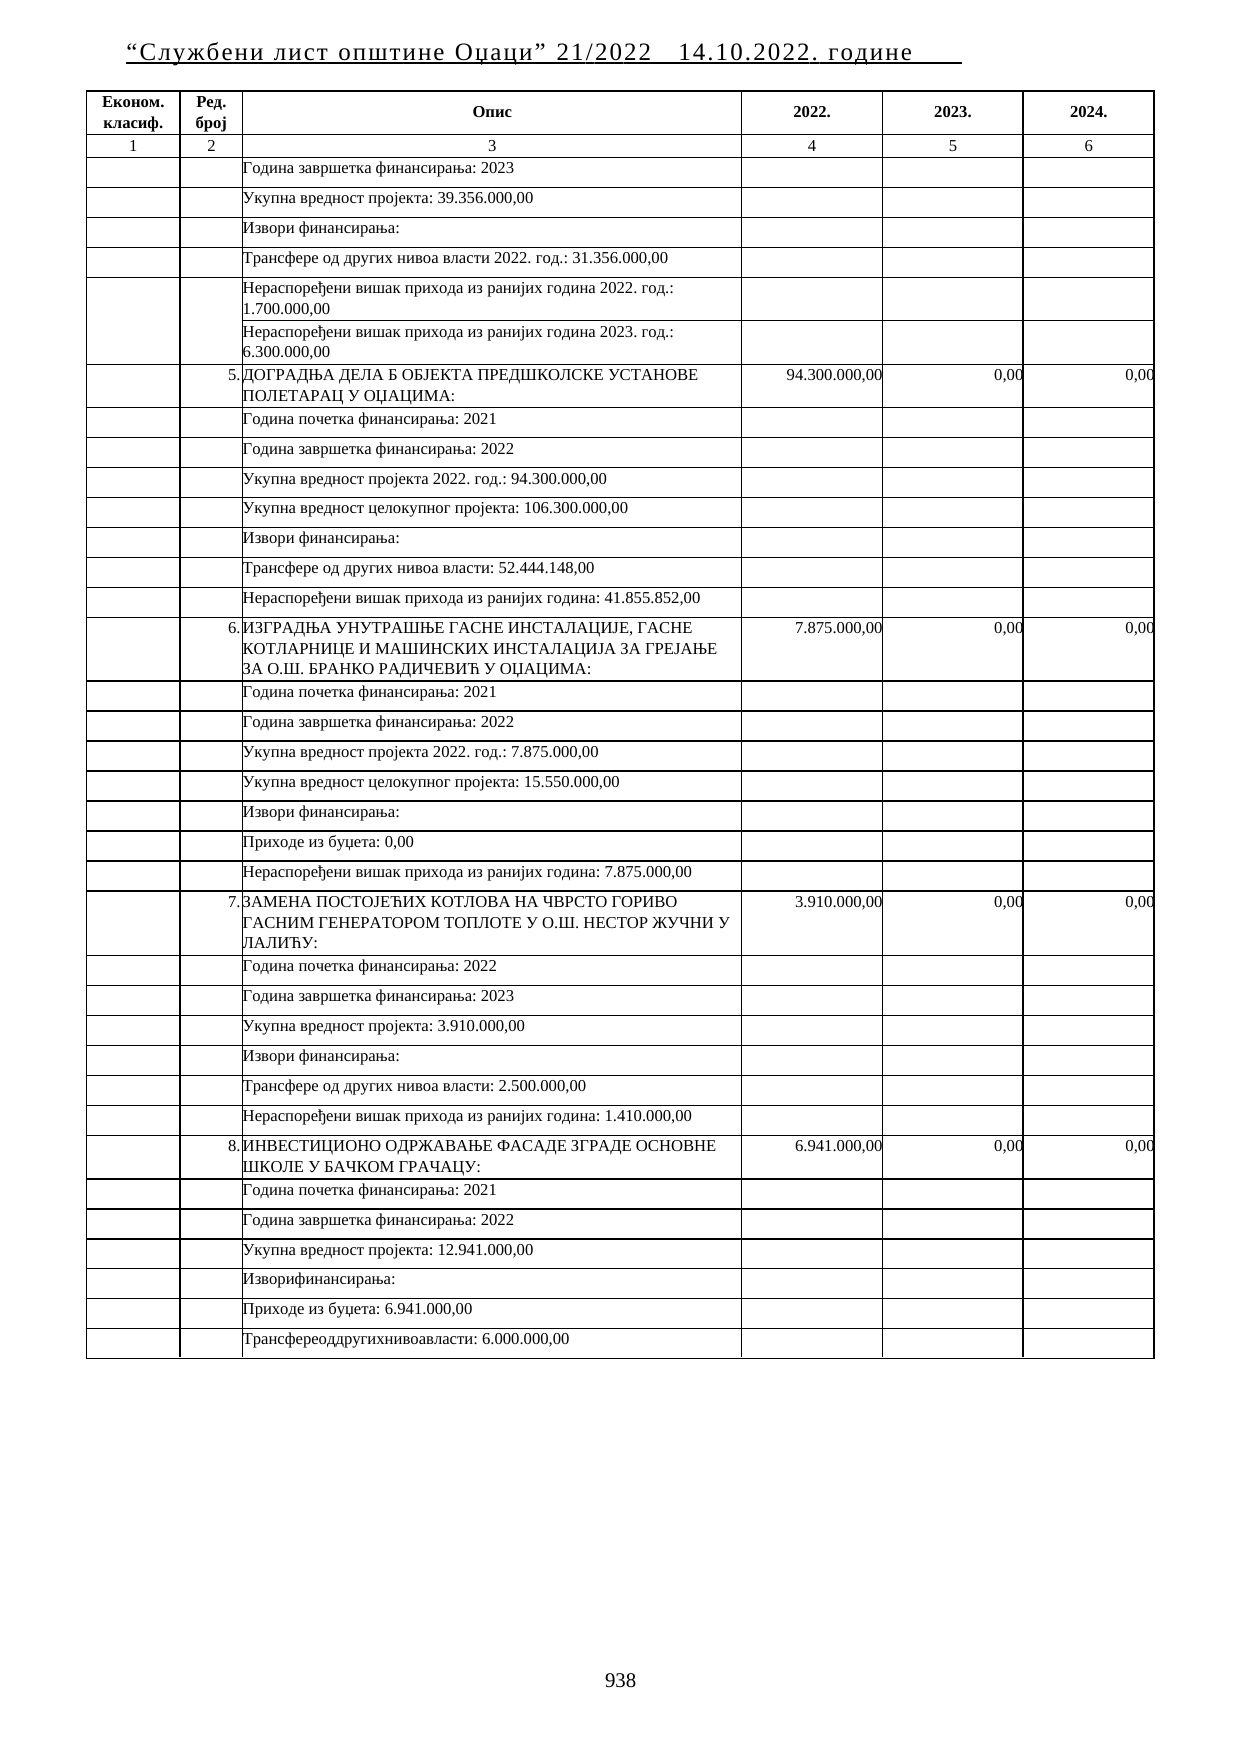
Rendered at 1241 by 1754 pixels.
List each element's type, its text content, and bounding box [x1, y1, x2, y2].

table_header 2024. [1024, 92, 1153, 134]
table_cell [742, 772, 882, 800]
table_cell [181, 772, 242, 800]
table_cell [742, 248, 882, 277]
table_cell [883, 528, 1022, 556]
table_cell 6.941.000,00 [742, 1136, 882, 1178]
table_cell 0,00 [1024, 365, 1153, 407]
table_header Опис [243, 92, 741, 134]
table_cell [181, 986, 242, 1014]
table_cell [1024, 218, 1153, 247]
table_cell [742, 986, 882, 1014]
table_cell [1024, 956, 1153, 984]
table_cell [742, 158, 882, 187]
table_cell [87, 1269, 179, 1297]
table_cell [87, 832, 179, 860]
table_cell [87, 618, 179, 680]
table_cell [1024, 1046, 1153, 1074]
table_cell Извори финансирања: [243, 802, 741, 830]
table_cell [87, 188, 179, 217]
table_cell [742, 278, 882, 320]
table_cell Нераспоређени вишак прихода из ранијих година: 41.855.852,00 [243, 588, 741, 616]
table_cell Година завршетка финансирања: 2023 [243, 158, 741, 187]
table_cell [181, 1016, 242, 1044]
table_cell [87, 1240, 179, 1268]
table_cell [883, 218, 1022, 247]
table_cell Трансфере од других нивоа власти: 2.500.000,00 [243, 1076, 741, 1104]
table_cell Година почетка финансирања: 2021 [243, 408, 741, 437]
table_cell [87, 498, 179, 526]
table_cell 3.910.000,00 [742, 892, 882, 954]
table_cell Нераспоређени вишак прихода из ранијих година 2022. год.: 1.700.000,00 [243, 278, 741, 320]
table_cell Трансфере од других нивоа власти 2022. год.: 31.356.000,00 [243, 248, 741, 277]
table_cell Укупна вредност пројекта 2022. год.: 94.300.000,00 [243, 468, 741, 497]
table_cell [742, 1329, 882, 1357]
table_cell 5 [883, 135, 1022, 157]
table_cell [1024, 438, 1153, 467]
table_cell [181, 1210, 242, 1238]
table_cell [883, 498, 1022, 526]
table_cell 0,00 [1024, 618, 1153, 680]
table_cell Укупна вредност пројекта 2022. год.: 7.875.000,00 [243, 742, 741, 770]
table_cell [883, 248, 1022, 277]
table_header 2022. [742, 92, 882, 134]
table_cell [1024, 682, 1153, 710]
table_cell 94.300.000,00 [742, 365, 882, 407]
table_cell [87, 528, 179, 556]
table_cell Година завршетка финансирања: 2023 [243, 986, 741, 1014]
table_cell [1024, 158, 1153, 187]
table_cell [87, 1046, 179, 1074]
table_cell [883, 1299, 1022, 1327]
table_cell [181, 802, 242, 830]
table_cell [181, 1329, 242, 1357]
table_cell [742, 956, 882, 984]
table_cell [1024, 832, 1153, 860]
table_cell [1024, 1329, 1153, 1357]
table_cell [1024, 772, 1153, 800]
table_cell [181, 248, 242, 277]
table_cell [742, 498, 882, 526]
table_cell [181, 682, 242, 710]
table_cell [742, 1299, 882, 1327]
table_cell [1024, 1106, 1153, 1134]
table_cell 4 [742, 135, 882, 157]
table_cell [1024, 498, 1153, 526]
table_cell [883, 712, 1022, 740]
table_cell [883, 438, 1022, 467]
table_cell [87, 1136, 179, 1178]
table_header Ред. број [181, 92, 242, 134]
table_cell [883, 1210, 1022, 1238]
table_cell [87, 862, 179, 890]
table_cell 0,00 [883, 892, 1022, 954]
table_cell [87, 772, 179, 800]
table_cell [883, 558, 1022, 586]
table_cell [1024, 528, 1153, 556]
table_cell [883, 802, 1022, 830]
table_cell [87, 468, 179, 497]
table_cell 0,00 [883, 618, 1022, 680]
table_cell [1024, 248, 1153, 277]
table_cell 7.875.000,00 [742, 618, 882, 680]
table_cell [883, 956, 1022, 984]
table_cell [87, 1076, 179, 1104]
table_cell [181, 438, 242, 467]
table_cell [883, 1180, 1022, 1208]
table_cell Извори финансирања: [243, 528, 741, 556]
table_cell 2 [181, 135, 242, 157]
table_cell [742, 832, 882, 860]
table_cell [883, 986, 1022, 1014]
table_cell [742, 408, 882, 437]
table_cell [181, 188, 242, 217]
table_cell [181, 468, 242, 497]
table_cell 0,00 [883, 1136, 1022, 1178]
table_cell [181, 588, 242, 616]
table_cell [87, 558, 179, 586]
table_cell [883, 772, 1022, 800]
table_cell [1024, 862, 1153, 890]
table_cell Извори финансирања: [243, 218, 741, 247]
table_header 2023. [883, 92, 1022, 134]
table_cell [883, 1016, 1022, 1044]
table_cell ЗАМЕНА ПОСТОЈЕЋИХ КОТЛОВА НА ЧВРСТО ГОРИВО ГАСНИМ ГЕНЕРАТОРОМ ТОПЛОТЕ У О.Ш. НЕСТОР ЖУЧНИ У ЛАЛИЋУ: [243, 892, 741, 954]
table_cell Нераспоређени вишак прихода из ранијих година: 7.875.000,00 [243, 862, 741, 890]
table_cell [883, 278, 1022, 320]
table_cell [87, 986, 179, 1014]
table_cell [742, 742, 882, 770]
table_cell Извори финансирања: [243, 1046, 741, 1074]
table_cell [742, 712, 882, 740]
table_cell [883, 682, 1022, 710]
table_cell [181, 956, 242, 984]
table_cell [87, 438, 179, 467]
table_cell [181, 278, 242, 363]
table_cell Укупна вредност целокупног пројекта: 106.300.000,00 [243, 498, 741, 526]
table_cell [883, 1046, 1022, 1074]
table_cell [87, 588, 179, 616]
table_cell 6. [181, 618, 242, 680]
table_cell [181, 1076, 242, 1104]
table_header Економ. класиф. [87, 92, 179, 134]
table_cell 3 [243, 135, 741, 157]
table_cell [181, 862, 242, 890]
table_cell [1024, 712, 1153, 740]
table_cell [742, 862, 882, 890]
table_cell 7. [181, 892, 242, 954]
table_cell [181, 1106, 242, 1134]
table_cell 5. [181, 365, 242, 407]
table_cell [181, 1269, 242, 1297]
table_cell [742, 438, 882, 467]
table_cell [1024, 1180, 1153, 1208]
table_cell [883, 158, 1022, 187]
table_cell [1024, 1269, 1153, 1297]
table_cell [181, 408, 242, 437]
table_cell [181, 1240, 242, 1268]
table_cell [742, 1269, 882, 1297]
table_cell [87, 408, 179, 437]
table_cell [87, 1016, 179, 1044]
table_cell 0,00 [883, 365, 1022, 407]
table_cell [181, 158, 242, 187]
table_cell [1024, 321, 1153, 363]
table_cell [883, 862, 1022, 890]
table_cell [87, 1329, 179, 1357]
table_cell 0,00 [1024, 892, 1153, 954]
table_cell [883, 1329, 1022, 1357]
table_cell [87, 712, 179, 740]
table_cell Нераспоређени вишак прихода из ранијих година 2023. год.: 6.300.000,00 [243, 321, 741, 363]
table_cell [883, 408, 1022, 437]
table_cell Трансфереоддругихнивоавласти: 6.000.000,00 [243, 1329, 741, 1357]
table_cell [883, 1240, 1022, 1268]
table_cell [181, 712, 242, 740]
table_cell [181, 742, 242, 770]
table_cell [87, 682, 179, 710]
table_cell 6 [1024, 135, 1153, 157]
table_cell [1024, 588, 1153, 616]
table_cell Трансфере од других нивоа власти: 52.444.148,00 [243, 558, 741, 586]
table_cell [87, 892, 179, 954]
table_cell [742, 218, 882, 247]
table_cell Година завршетка финансирања: 2022 [243, 438, 741, 467]
table_cell [181, 558, 242, 586]
table_cell 1 [87, 135, 179, 157]
table_cell [181, 498, 242, 526]
table_cell Година завршетка финансирања: 2022 [243, 712, 741, 740]
table_cell [742, 1106, 882, 1134]
table_cell [181, 1046, 242, 1074]
table_cell [742, 1076, 882, 1104]
table_cell [181, 528, 242, 556]
table_cell [883, 1269, 1022, 1297]
table_cell [742, 188, 882, 217]
table_cell [87, 248, 179, 277]
table_cell [87, 802, 179, 830]
table_cell Укупна вредност пројекта: 12.941.000,00 [243, 1240, 741, 1268]
table_cell Нераспоређени вишак прихода из ранијих година: 1.410.000,00 [243, 1106, 741, 1134]
table_cell [87, 278, 179, 363]
table_cell Година почетка финансирања: 2022 [243, 956, 741, 984]
table_cell [742, 682, 882, 710]
table_cell [181, 1180, 242, 1208]
table_cell [883, 832, 1022, 860]
table_cell [742, 1240, 882, 1268]
table_cell [883, 1076, 1022, 1104]
table_cell [1024, 1016, 1153, 1044]
table_cell [883, 1106, 1022, 1134]
table_cell Изворифинансирања: [243, 1269, 741, 1297]
table_cell [87, 956, 179, 984]
table_cell [883, 321, 1022, 363]
table_cell ИНВЕСТИЦИОНО ОДРЖАВАЊЕ ФАСАДЕ ЗГРАДЕ ОСНОВНЕ ШКОЛЕ У БАЧКОМ ГРАЧАЦУ: [243, 1136, 741, 1178]
table_cell [742, 1046, 882, 1074]
table_cell [1024, 1210, 1153, 1238]
table_cell [87, 1180, 179, 1208]
table_cell Приходе из буџета: 0,00 [243, 832, 741, 860]
table_cell [742, 468, 882, 497]
table_cell [181, 218, 242, 247]
table_cell [1024, 986, 1153, 1014]
table_cell [742, 1210, 882, 1238]
table_cell [1024, 468, 1153, 497]
table_cell [742, 802, 882, 830]
table_cell [742, 558, 882, 586]
table_cell [1024, 802, 1153, 830]
table_cell [1024, 742, 1153, 770]
table_cell Година почетка финансирања: 2021 [243, 682, 741, 710]
table_cell [883, 188, 1022, 217]
table_cell [87, 1210, 179, 1238]
table_cell [742, 1016, 882, 1044]
table_cell Приходе из буџета: 6.941.000,00 [243, 1299, 741, 1327]
table_cell [87, 1106, 179, 1134]
table_cell [883, 588, 1022, 616]
table_cell [87, 158, 179, 187]
table_cell [1024, 1299, 1153, 1327]
table_cell [87, 742, 179, 770]
table_cell Укупна вредност пројекта: 39.356.000,00 [243, 188, 741, 217]
table_cell [742, 1180, 882, 1208]
table_cell [87, 1299, 179, 1327]
table_cell [742, 321, 882, 363]
table_cell [87, 365, 179, 407]
table_cell [87, 218, 179, 247]
table_cell [883, 742, 1022, 770]
table_cell Година завршетка финансирања: 2022 [243, 1210, 741, 1238]
table_cell [1024, 408, 1153, 437]
table_cell 8. [181, 1136, 242, 1178]
table_cell [883, 468, 1022, 497]
table_cell [1024, 1240, 1153, 1268]
table_cell ИЗГРАДЊА УНУТРАШЊЕ ГАСНЕ ИНСТАЛАЦИЈЕ, ГАСНЕ КОТЛАРНИЦЕ И МАШИНСКИХ ИНСТАЛАЦИЈА ЗА ГРЕЈАЊЕ ЗА О.Ш. БРАНКО РАДИЧЕВИЋ У ОЏАЦИМА: [243, 618, 741, 680]
table_cell ДОГРАДЊА ДЕЛА Б ОБЈЕКТА ПРЕДШКОЛСКЕ УСТАНОВЕ ПОЛЕТАРАЦ У ОЏАЦИМА: [243, 365, 741, 407]
table_cell Година почетка финансирања: 2021 [243, 1180, 741, 1208]
table_cell Укупна вредност пројекта: 3.910.000,00 [243, 1016, 741, 1044]
table_cell Укупна вредност целокупног пројекта: 15.550.000,00 [243, 772, 741, 800]
table_cell [1024, 558, 1153, 586]
table_cell [181, 1299, 242, 1327]
table_cell 0,00 [1024, 1136, 1153, 1178]
table_cell [1024, 278, 1153, 320]
table_cell [181, 832, 242, 860]
table_cell [742, 528, 882, 556]
table_cell [742, 588, 882, 616]
table_cell [1024, 1076, 1153, 1104]
table_cell [1024, 188, 1153, 217]
